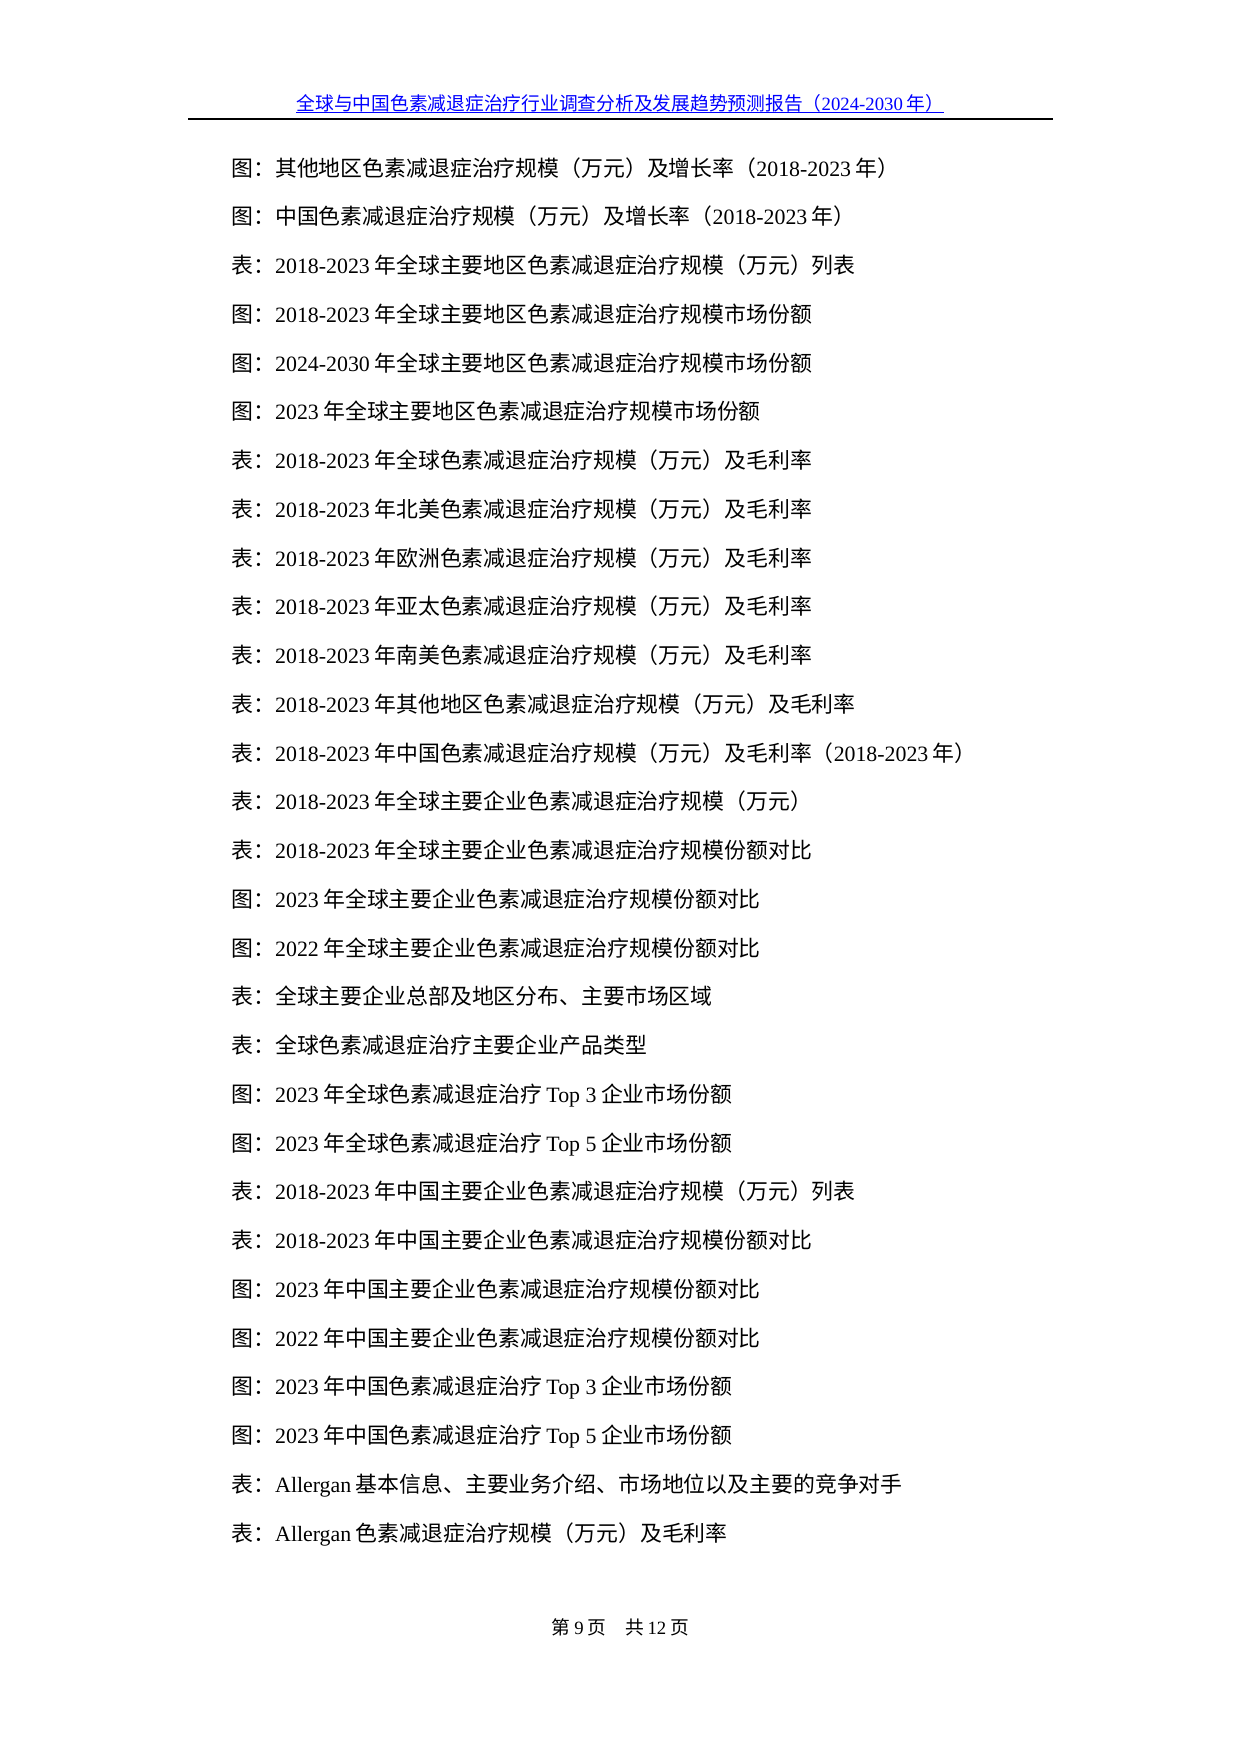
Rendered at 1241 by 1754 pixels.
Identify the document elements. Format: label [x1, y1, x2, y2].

text [187, 150, 1053, 1548]
